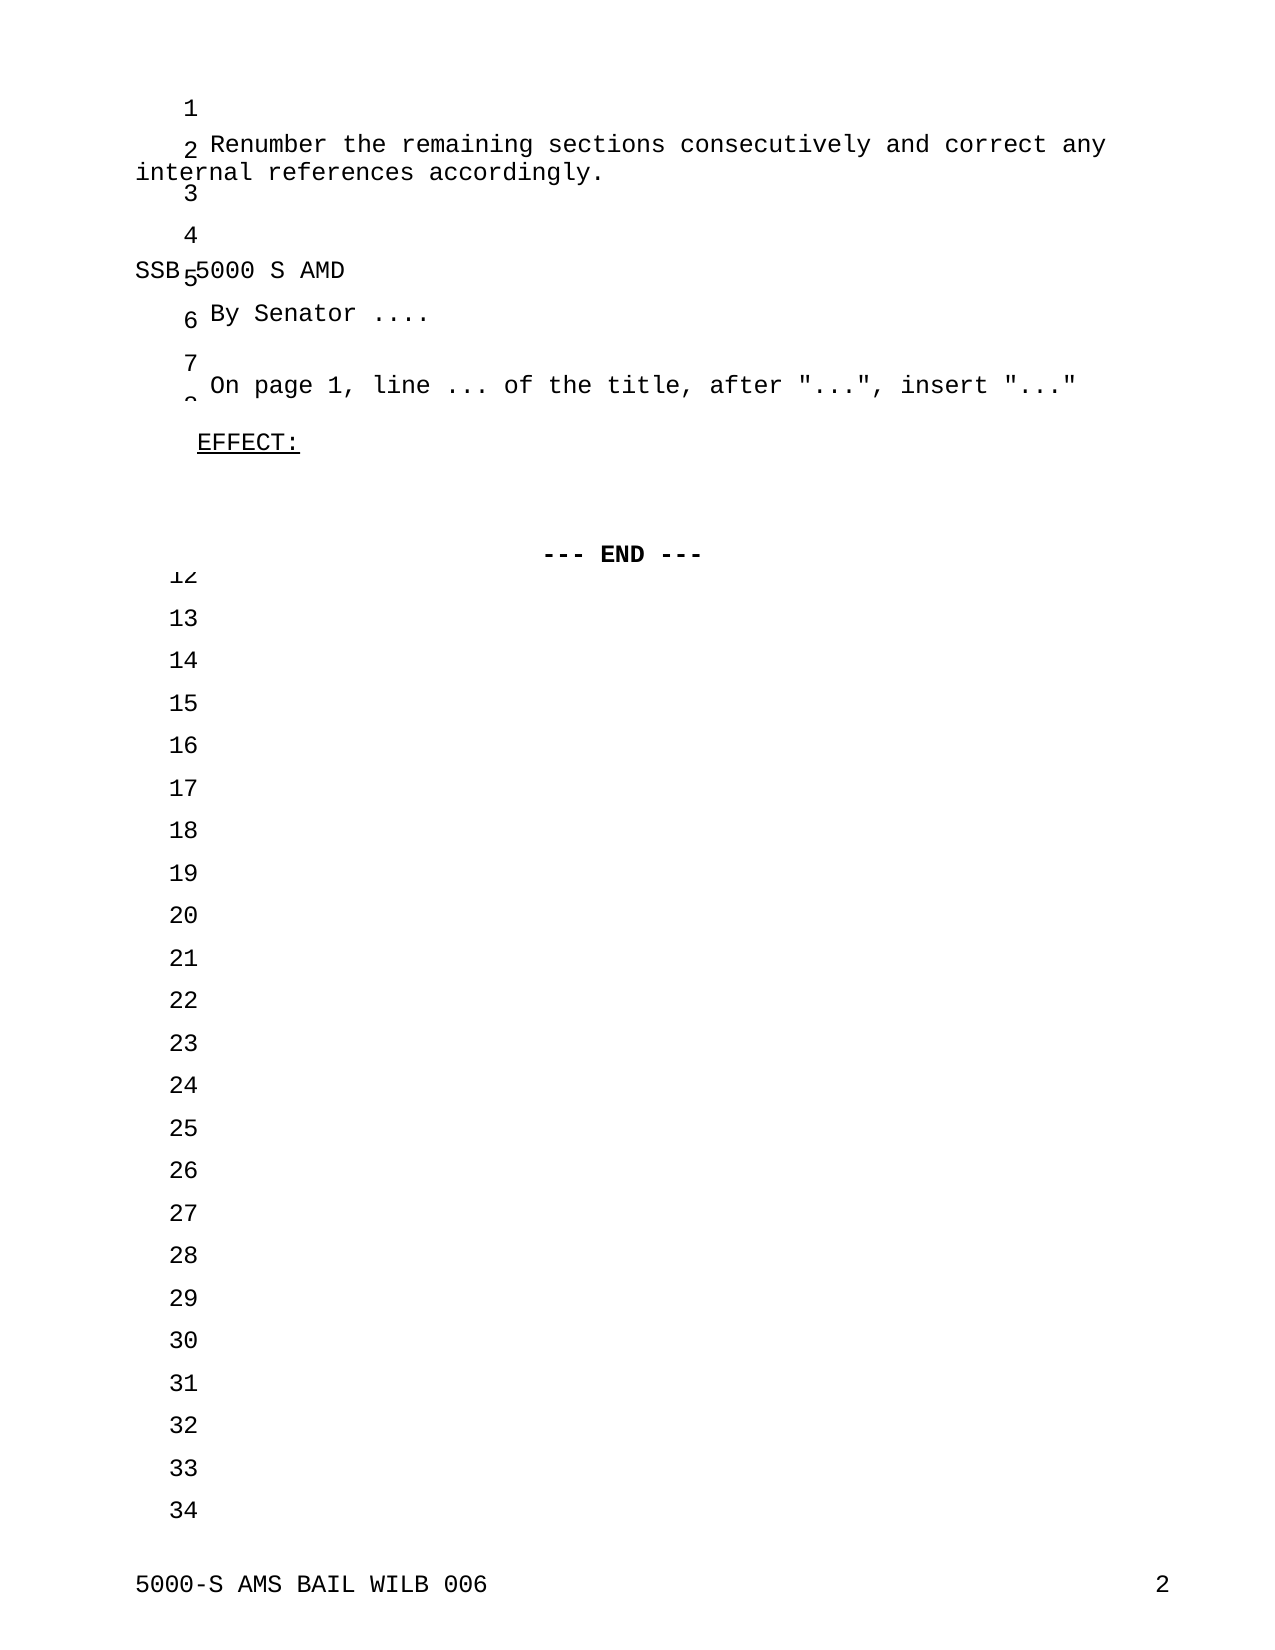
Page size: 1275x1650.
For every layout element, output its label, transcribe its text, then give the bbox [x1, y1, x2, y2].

text On page 1, line ... of the title, after "...", insert "..." [135, 372, 1170, 401]
text Renumber the remaining sections consecutively and correct any internal references accordingly. [135, 132, 1170, 188]
text By Senator .... [135, 287, 1170, 330]
text --- END --- [75, 528, 1170, 571]
